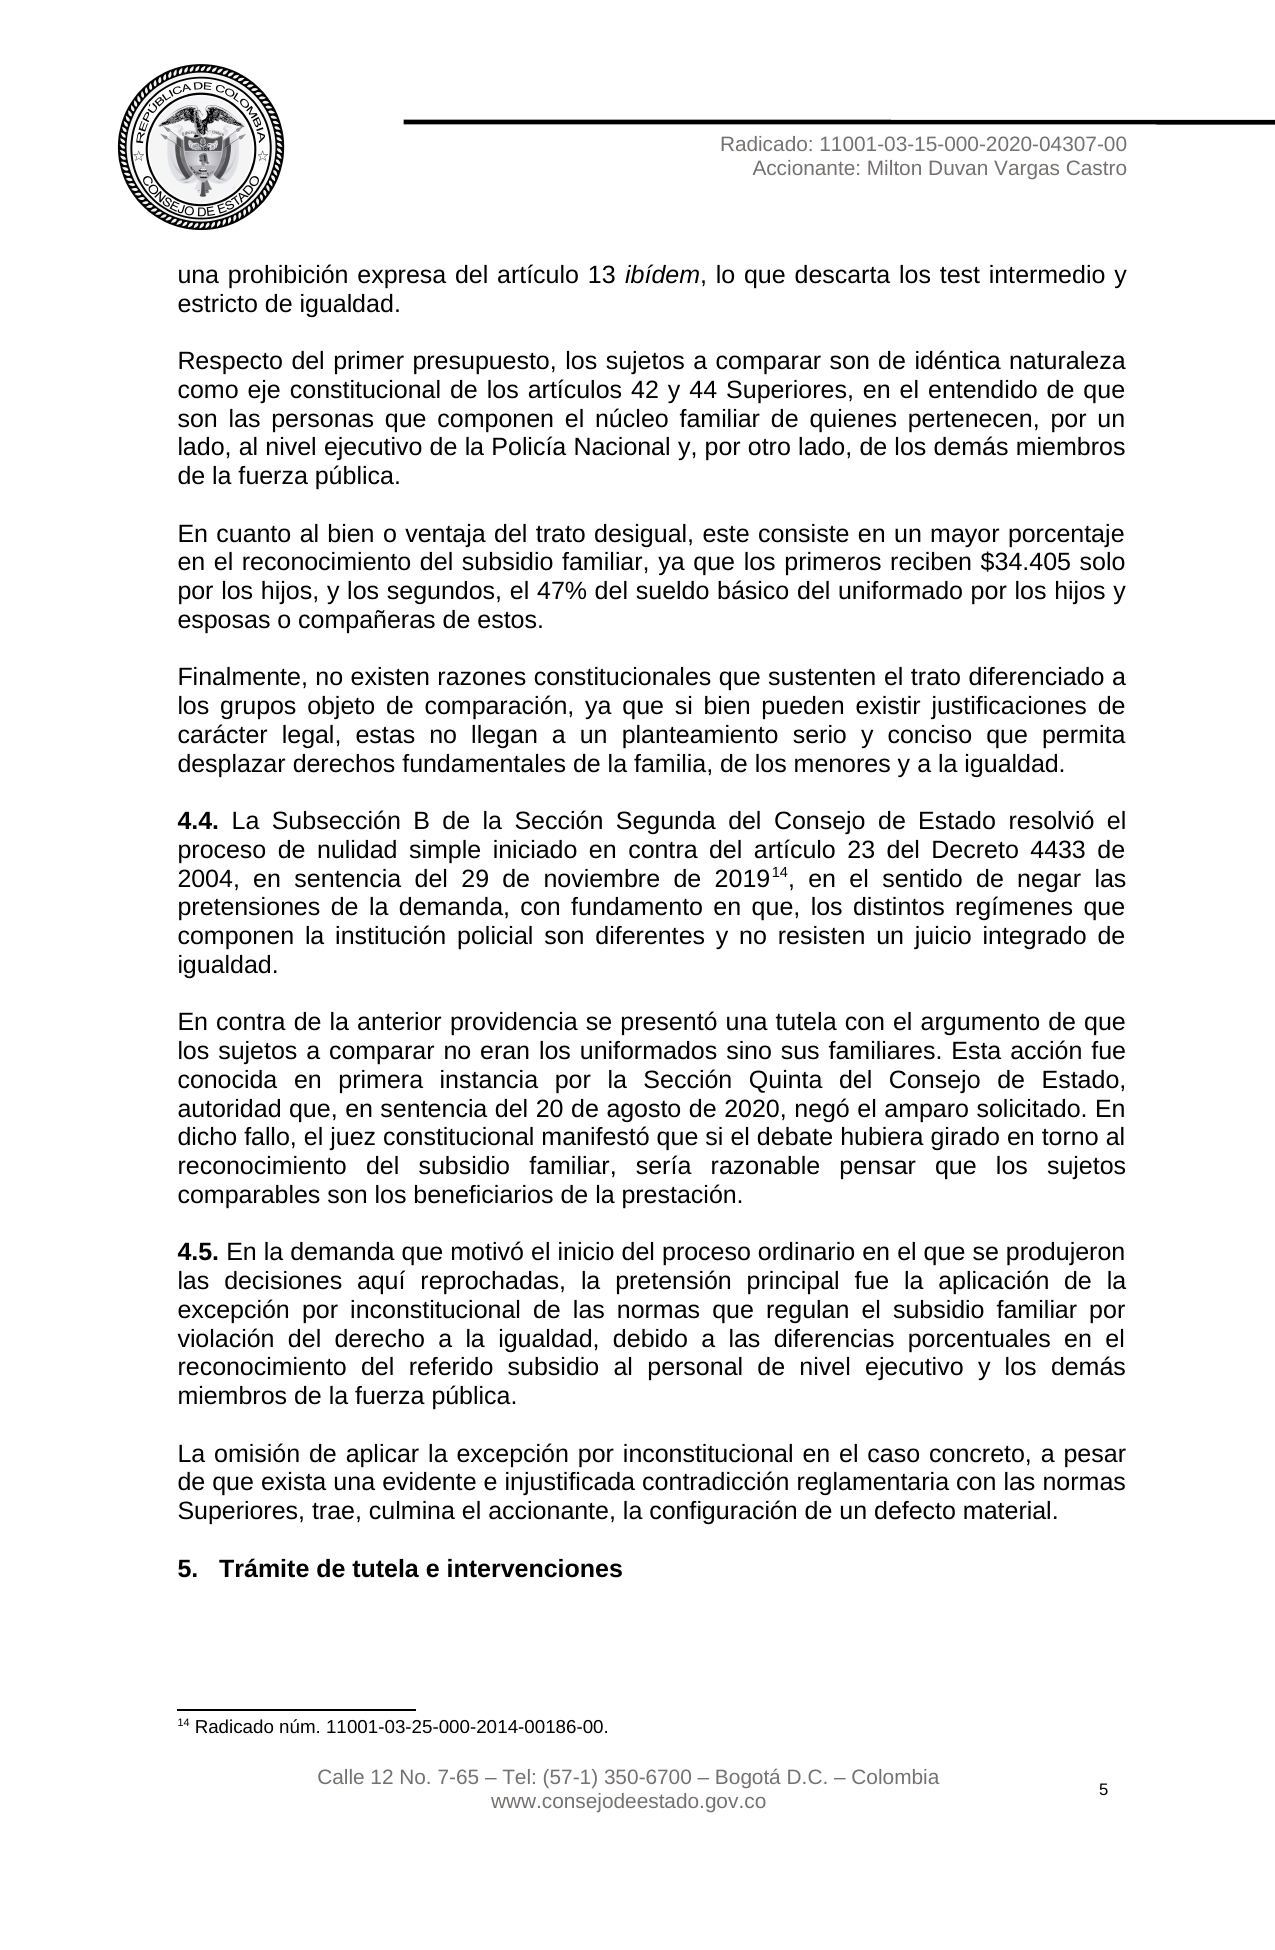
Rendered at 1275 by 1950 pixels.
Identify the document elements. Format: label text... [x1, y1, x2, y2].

text 4.5. En la demanda que motivó el inicio del proceso ordinario en el que se produjeron las decisiones aquí reprochadas, la pretensión principal fue la aplicación de la excepción por inconstitucional de las normas que regulan el subsidio familiar por violación del derecho a la igualdad, debido a las diferencias porcentuales en el reconocimiento del referido subsidio al personal de nivel ejecutivo y los demás miembros de la fuerza pública. [177, 1237, 1127, 1410]
text En cuanto al bien o ventaja del trato desigual, este consiste en un mayor porcentaje en el reconocimiento del subsidio familiar, ya que los primeros reciben $34.405 solo por los hijos, y los segundos, el 47% del sueldo básico del uniformado por los hijos y esposas o compañeras de estos. [177, 519, 1127, 634]
list Trámite de tutela e intervenciones [177, 1554, 1127, 1582]
text La omisión de aplicar la excepción por inconstitucional en el caso concreto, a pesar de que exista una evidente e injustificada contradicción reglamentaria con las normas Superiores, trae, culmina el accionante, la configuración de un defecto material. [177, 1439, 1127, 1525]
text Finalmente, no existen razones constitucionales que sustenten el trato diferenciado a los grupos objeto de comparación, ya que si bien pueden existir justificaciones de carácter legal, estas no llegan a un planteamiento serio y conciso que permita desplazar derechos fundamentales de la familia, de los menores y a la igualdad. [177, 662, 1127, 777]
text Respecto del primer presupuesto, los sujetos a comparar son de idéntica naturaleza como eje constitucional de los artículos 42 y 44 Superiores, en el entendido de que son las personas que componen el núcleo familiar de quienes pertenecen, por un lado, al nivel ejecutivo de la Policía Nacional y, por otro lado, de los demás miembros de la fuerza pública. [177, 346, 1127, 490]
text En contra de la anterior providencia se presentó una tutela con el argumento de que los sujetos a comparar no eran los uniformados sino sus familiares. Esta acción fue conocida en primera instancia por la Sección Quinta del Consejo de Estado, autoridad que, en sentencia del 20 de agosto de 2020, negó el amparo solicitado. En dicho fallo, el juez constitucional manifestó que si el debate hubiera girado en torno al reconocimiento del subsidio familiar, sería razonable pensar que los sujetos comparables son los beneficiarios de la prestación. [177, 1007, 1127, 1209]
text 4.4. La Subsección B de la Sección Segunda del Consejo de Estado resolvió el proceso de nulidad simple iniciado en contra del artículo 23 del Decreto 4433 de 2004, en sentencia del 29 de noviembre de 2019, en el sentido de negar las pretensiones de la demanda, con fundamento en que, los distintos regímenes que componen la institución policial son diferentes y no resisten un juicio integrado de igualdad. [177, 806, 1127, 979]
picture [99, 52, 303, 242]
